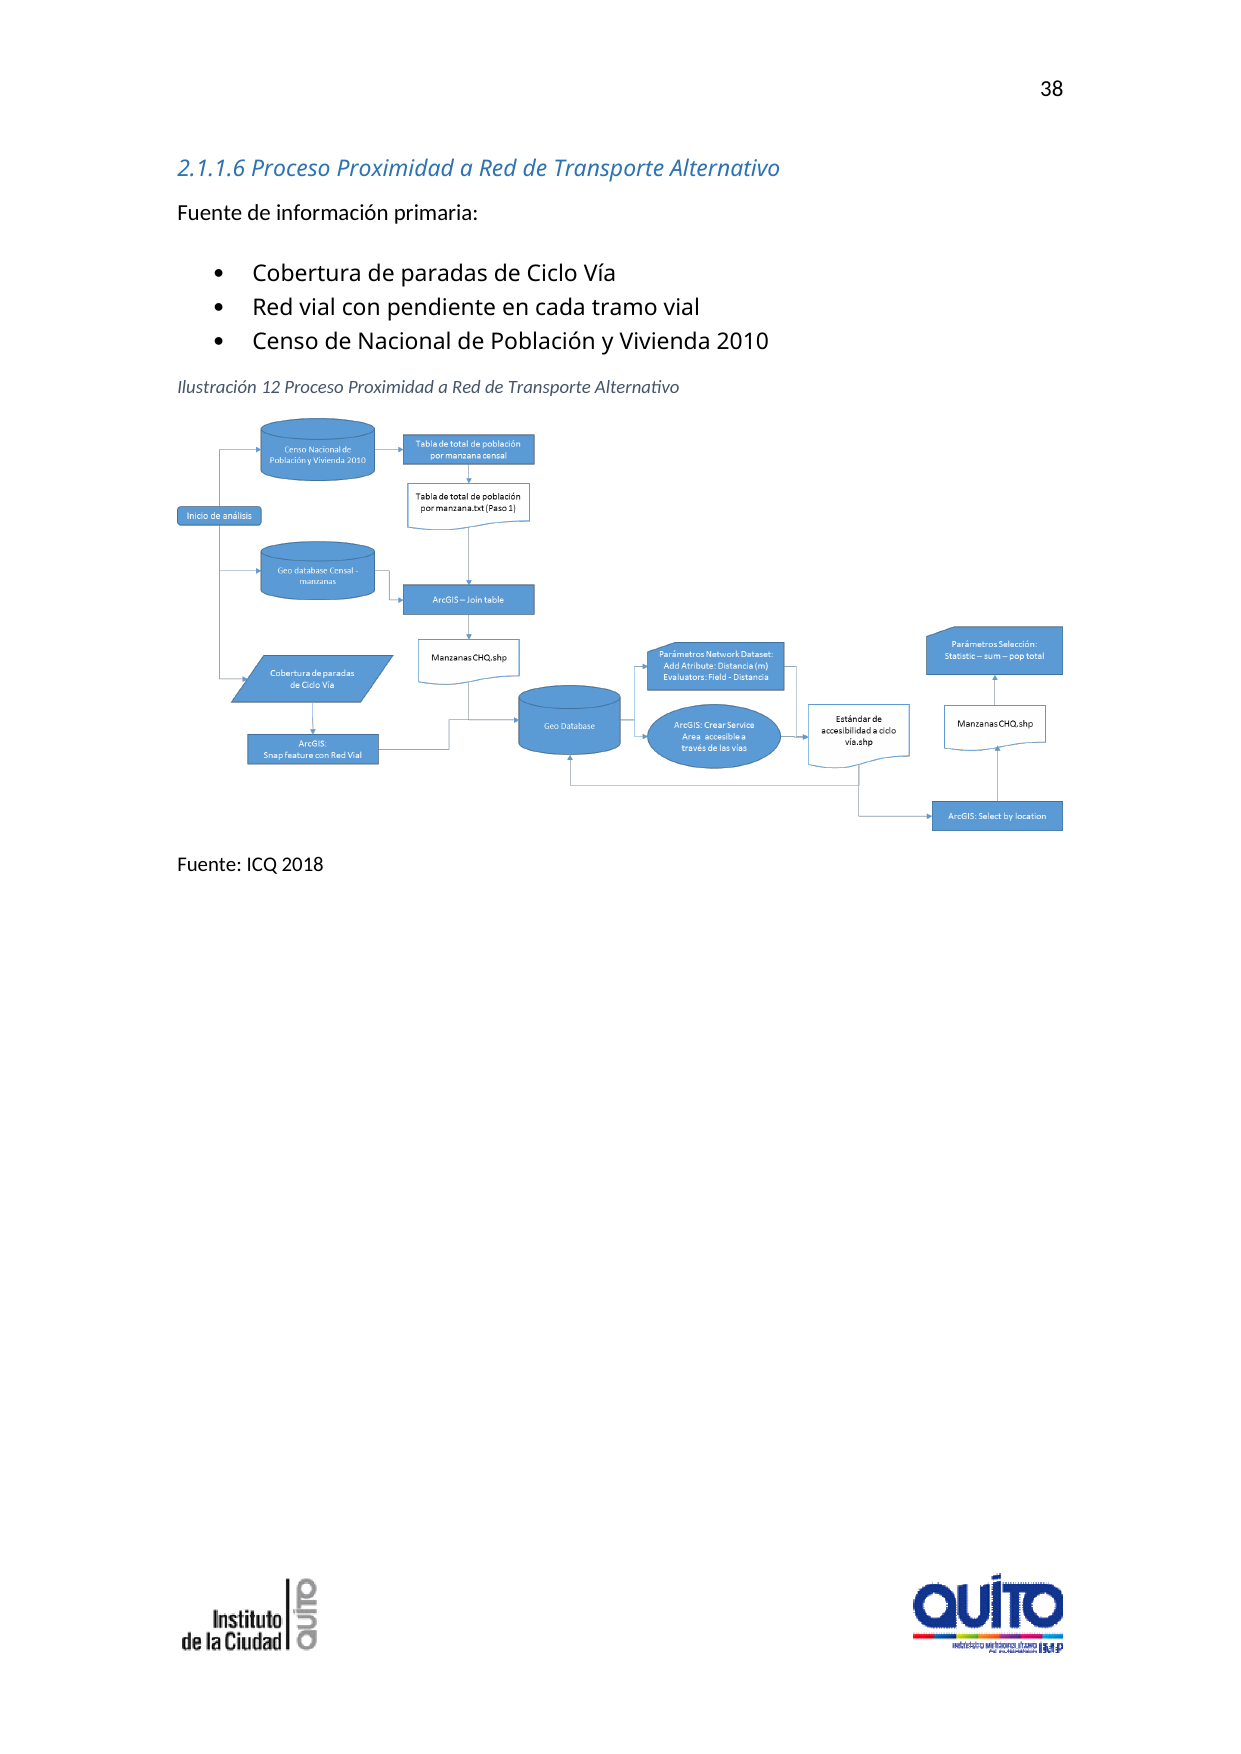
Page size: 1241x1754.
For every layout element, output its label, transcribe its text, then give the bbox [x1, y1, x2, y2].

list Cobertura de paradas de Ciclo Vía [214, 257, 1063, 288]
picture [177, 1573, 320, 1653]
subtitle Proceso Proximidad a Red de Transporte Alternativo [177, 152, 1063, 183]
text Fuente de información primaria: [177, 198, 1063, 227]
picture [913, 1573, 1063, 1653]
list Censo de Nacional de Población y Vivienda 2010 [214, 325, 1063, 356]
list Red vial con pendiente en cada tramo vial [214, 291, 1063, 322]
text Fuente: ICQ 2018 [177, 851, 1063, 877]
picture [177, 418, 1063, 831]
